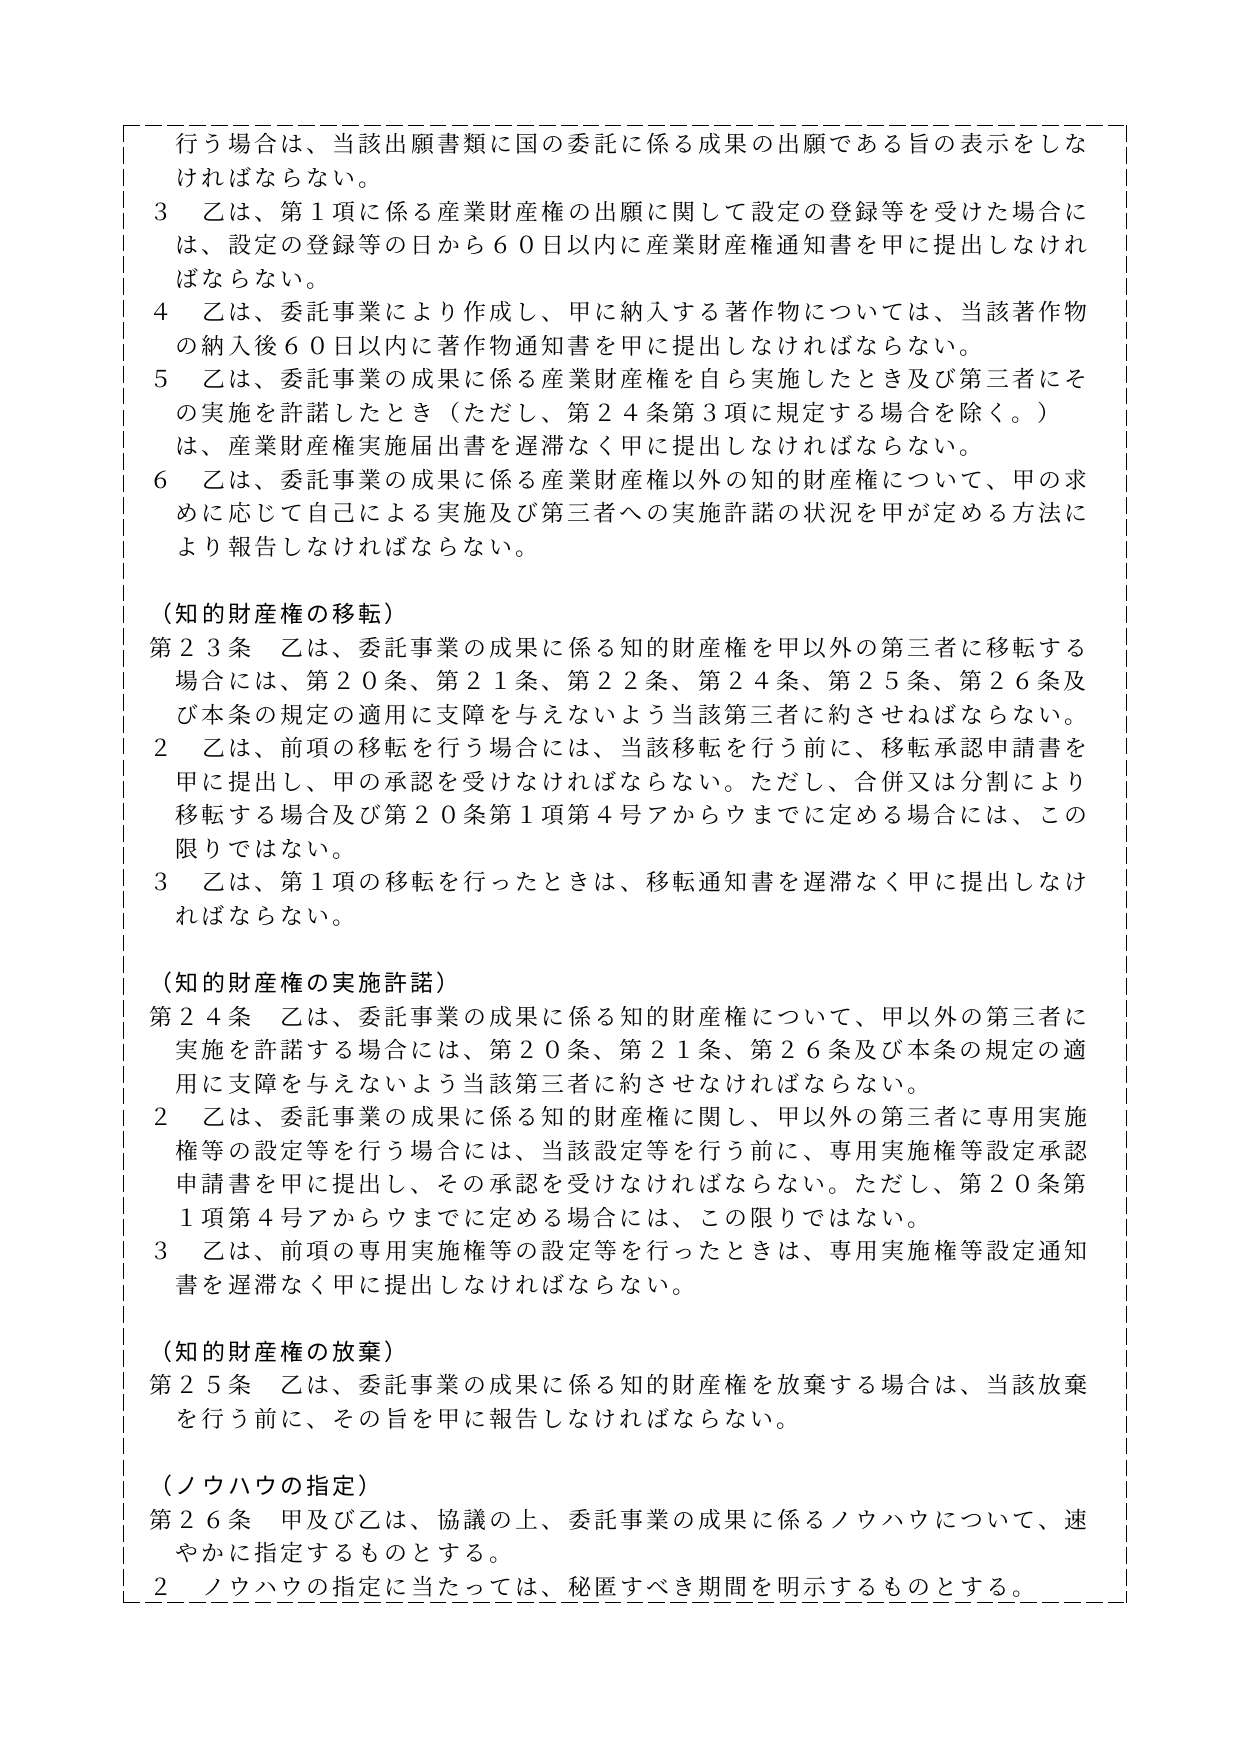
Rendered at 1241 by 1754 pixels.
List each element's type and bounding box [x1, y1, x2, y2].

table_header [124, 125, 1127, 1602]
